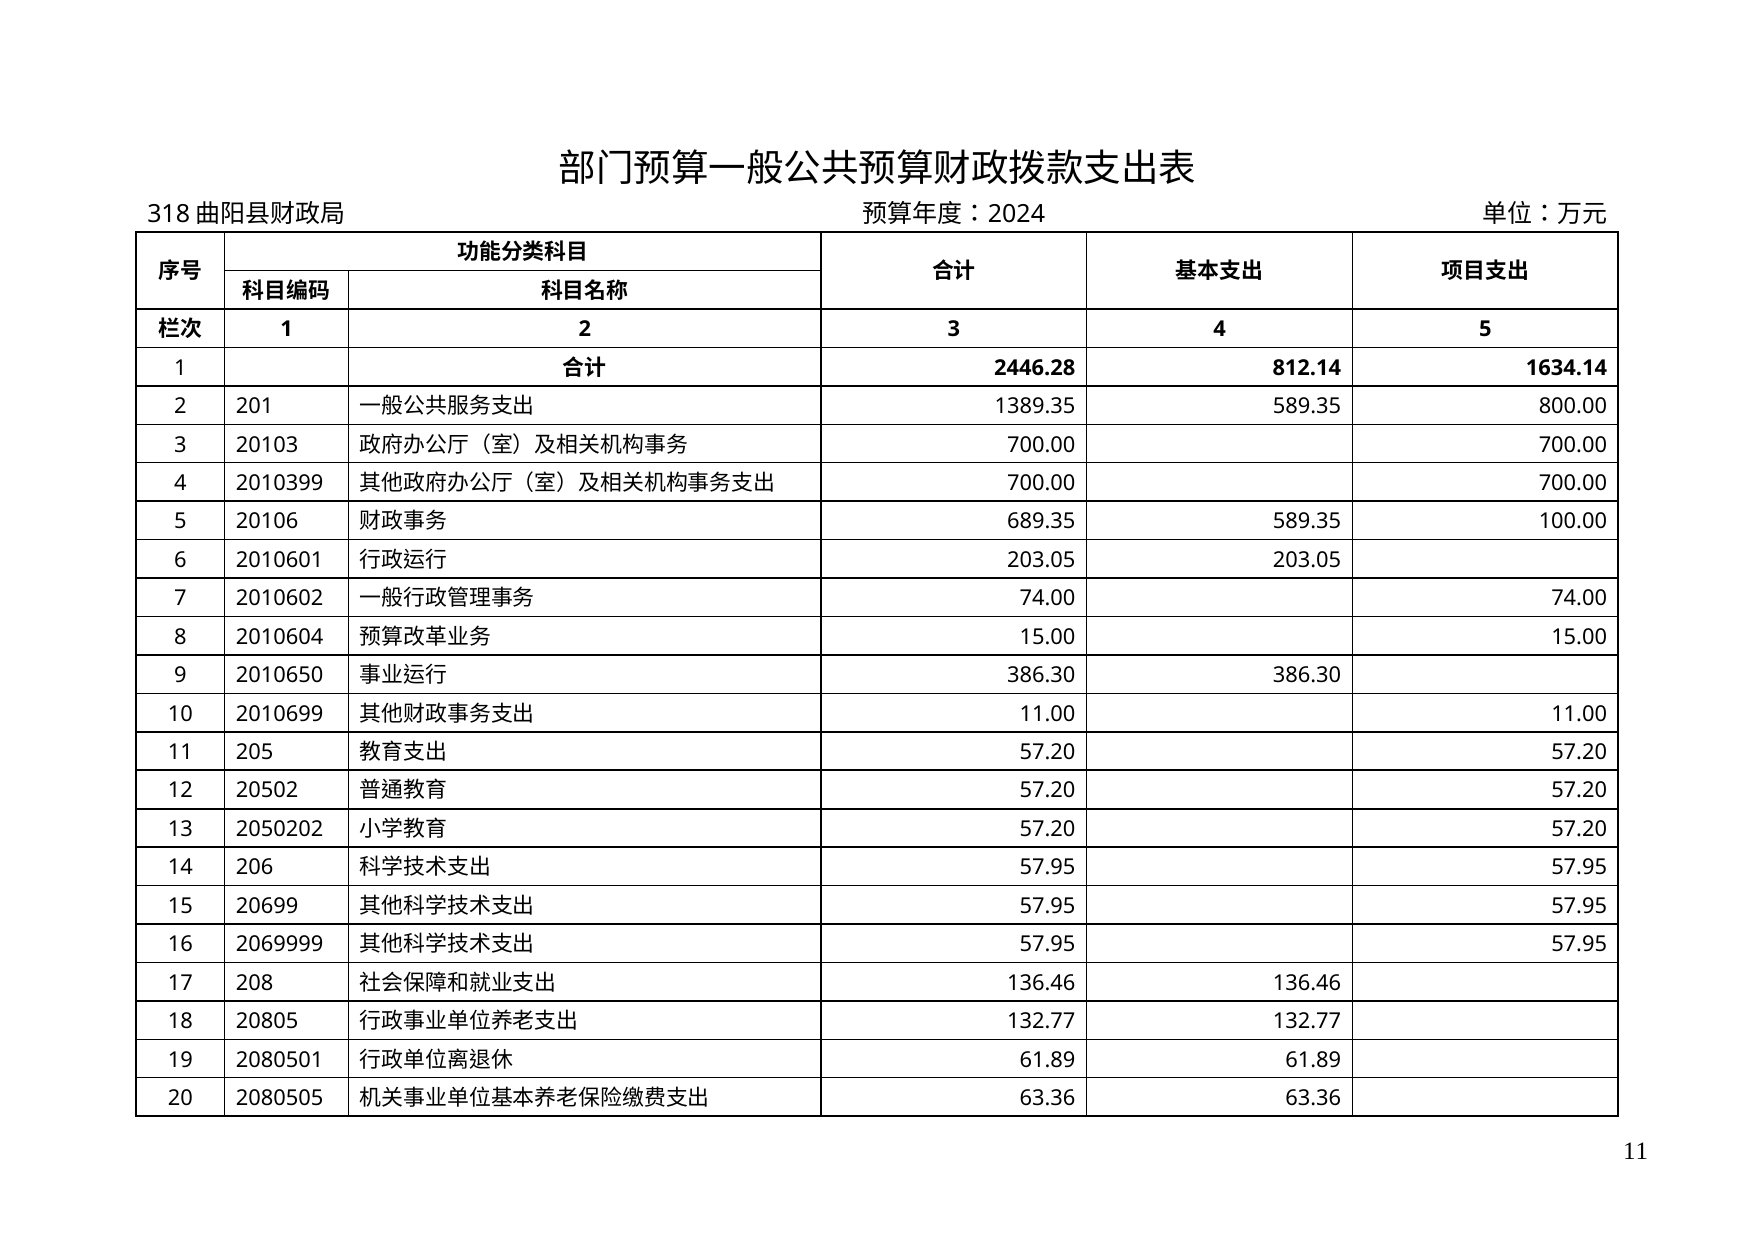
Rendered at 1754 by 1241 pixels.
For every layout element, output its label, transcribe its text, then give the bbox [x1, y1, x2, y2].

table_cell 57.20 [1353, 810, 1617, 846]
table_cell 10 [137, 694, 224, 731]
table_cell 6 [137, 540, 224, 577]
table_cell 4 [1087, 310, 1352, 347]
table_cell 589.35 [1087, 387, 1352, 423]
table_cell 203.05 [1087, 540, 1352, 577]
table_cell 其他财政事务支出 [349, 694, 820, 731]
table_cell 栏次 [137, 310, 224, 347]
table_cell [1353, 540, 1617, 577]
table_cell [1087, 925, 1352, 962]
table_cell 61.89 [822, 1040, 1086, 1077]
table_cell 1 [137, 348, 224, 385]
table_cell [1087, 694, 1352, 731]
table_cell 合计 [822, 233, 1086, 308]
table_cell 208 [225, 963, 348, 1000]
table_cell 19 [137, 1040, 224, 1077]
table_cell 74.00 [1353, 579, 1617, 616]
table_cell 2080505 [225, 1078, 348, 1115]
table_cell 普通教育 [349, 771, 820, 808]
table_cell 行政运行 [349, 540, 820, 577]
table_cell 57.95 [1353, 848, 1617, 885]
table_cell 2 [137, 387, 224, 423]
table_cell 57.20 [1353, 771, 1617, 808]
table_cell 其他政府办公厅（室）及相关机构事务支出 [349, 463, 820, 500]
table_cell 57.95 [1353, 925, 1617, 962]
table_cell 项目支出 [1353, 233, 1617, 308]
table_cell 800.00 [1353, 387, 1617, 423]
table_cell 14 [137, 848, 224, 885]
table_cell 63.36 [822, 1078, 1086, 1115]
table_cell 基本支出 [1087, 233, 1352, 308]
table_cell 2050202 [225, 810, 348, 846]
table_cell 1634.14 [1353, 348, 1617, 385]
table_cell 2069999 [225, 925, 348, 962]
table_cell 科目编码 [225, 271, 348, 308]
text 部门预算一般公共预算财政拨款支出表 [106, 142, 1648, 193]
table_cell 15 [137, 886, 224, 923]
table_cell 700.00 [1353, 463, 1617, 500]
table_cell 57.95 [1353, 886, 1617, 923]
table_cell 57.95 [822, 886, 1086, 923]
table_cell 行政单位离退休 [349, 1040, 820, 1077]
table_cell 8 [137, 617, 224, 654]
table_cell 其他科学技术支出 [349, 886, 820, 923]
table_cell 1 [225, 310, 348, 347]
table_cell 5 [137, 502, 224, 539]
table_cell 2010650 [225, 656, 348, 692]
table_cell 3 [137, 425, 224, 462]
table_cell 205 [225, 733, 348, 769]
table_cell 功能分类科目 [225, 233, 820, 270]
table_cell [1087, 617, 1352, 654]
table_cell 136.46 [822, 963, 1086, 1000]
table_cell 2010604 [225, 617, 348, 654]
table_cell 700.00 [822, 463, 1086, 500]
table_cell 序号 [137, 233, 224, 308]
table_header 318曲阳县财政局 [137, 195, 820, 231]
table_cell 11 [137, 733, 224, 769]
table_cell 61.89 [1087, 1040, 1352, 1077]
table_cell 20502 [225, 771, 348, 808]
table_cell 9 [137, 656, 224, 692]
table_cell [1353, 1040, 1617, 1077]
table_cell 3 [822, 310, 1086, 347]
table_cell [1353, 1078, 1617, 1115]
table_cell [225, 348, 348, 385]
table_cell [1087, 733, 1352, 769]
table_cell 136.46 [1087, 963, 1352, 1000]
table_cell 12 [137, 771, 224, 808]
table_cell [1087, 463, 1352, 500]
table_cell 20 [137, 1078, 224, 1115]
table_cell [1087, 886, 1352, 923]
table_cell 203.05 [822, 540, 1086, 577]
table_cell 政府办公厅（室）及相关机构事务 [349, 425, 820, 462]
table_cell 2010601 [225, 540, 348, 577]
table_cell 7 [137, 579, 224, 616]
table_cell 700.00 [822, 425, 1086, 462]
table_cell 386.30 [1087, 656, 1352, 692]
table_cell 18 [137, 1002, 224, 1038]
table_cell [1087, 810, 1352, 846]
table_header 预算年度：2024 [822, 195, 1086, 231]
table_cell 20805 [225, 1002, 348, 1038]
table_cell 17 [137, 963, 224, 1000]
table_cell 一般公共服务支出 [349, 387, 820, 423]
table_cell 386.30 [822, 656, 1086, 692]
table_cell 科目名称 [349, 271, 820, 308]
table_cell 科学技术支出 [349, 848, 820, 885]
table_cell 合计 [349, 348, 820, 385]
table_cell 预算改革业务 [349, 617, 820, 654]
table_cell 4 [137, 463, 224, 500]
table_cell 20103 [225, 425, 348, 462]
table_cell 16 [137, 925, 224, 962]
table_cell 13 [137, 810, 224, 846]
table_header 单位：万元 [1087, 195, 1617, 231]
table_cell 206 [225, 848, 348, 885]
table_cell [1087, 425, 1352, 462]
table_cell 57.20 [822, 810, 1086, 846]
table_cell 74.00 [822, 579, 1086, 616]
table_cell 589.35 [1087, 502, 1352, 539]
table_cell 20699 [225, 886, 348, 923]
table_cell 57.95 [822, 925, 1086, 962]
table_cell 一般行政管理事务 [349, 579, 820, 616]
table_cell 2080501 [225, 1040, 348, 1077]
table_cell 2010602 [225, 579, 348, 616]
table_cell 社会保障和就业支出 [349, 963, 820, 1000]
table_cell 57.20 [822, 733, 1086, 769]
table_cell 132.77 [822, 1002, 1086, 1038]
table_cell 700.00 [1353, 425, 1617, 462]
table_cell [1353, 963, 1617, 1000]
table_cell 2446.28 [822, 348, 1086, 385]
table_cell [1087, 771, 1352, 808]
table_cell 132.77 [1087, 1002, 1352, 1038]
table_cell 财政事务 [349, 502, 820, 539]
table_cell 1389.35 [822, 387, 1086, 423]
table_cell 15.00 [822, 617, 1086, 654]
table_cell 57.20 [1353, 733, 1617, 769]
table_cell 57.95 [822, 848, 1086, 885]
table_cell 2010399 [225, 463, 348, 500]
table_cell 20106 [225, 502, 348, 539]
table_cell 其他科学技术支出 [349, 925, 820, 962]
table_cell 教育支出 [349, 733, 820, 769]
table_cell [1353, 1002, 1617, 1038]
table_cell 2010699 [225, 694, 348, 731]
table_cell 小学教育 [349, 810, 820, 846]
table_cell 5 [1353, 310, 1617, 347]
table_cell [1087, 579, 1352, 616]
table_cell 57.20 [822, 771, 1086, 808]
table_cell [1353, 656, 1617, 692]
table_cell 100.00 [1353, 502, 1617, 539]
table_cell [1087, 848, 1352, 885]
table_cell 11.00 [822, 694, 1086, 731]
table_cell 行政事业单位养老支出 [349, 1002, 820, 1038]
table_cell 机关事业单位基本养老保险缴费支出 [349, 1078, 820, 1115]
table_cell 201 [225, 387, 348, 423]
table_cell 812.14 [1087, 348, 1352, 385]
table_cell 689.35 [822, 502, 1086, 539]
table_cell 2 [349, 310, 820, 347]
table_cell 11.00 [1353, 694, 1617, 731]
table_cell 63.36 [1087, 1078, 1352, 1115]
table_cell 15.00 [1353, 617, 1617, 654]
table_cell 事业运行 [349, 656, 820, 692]
